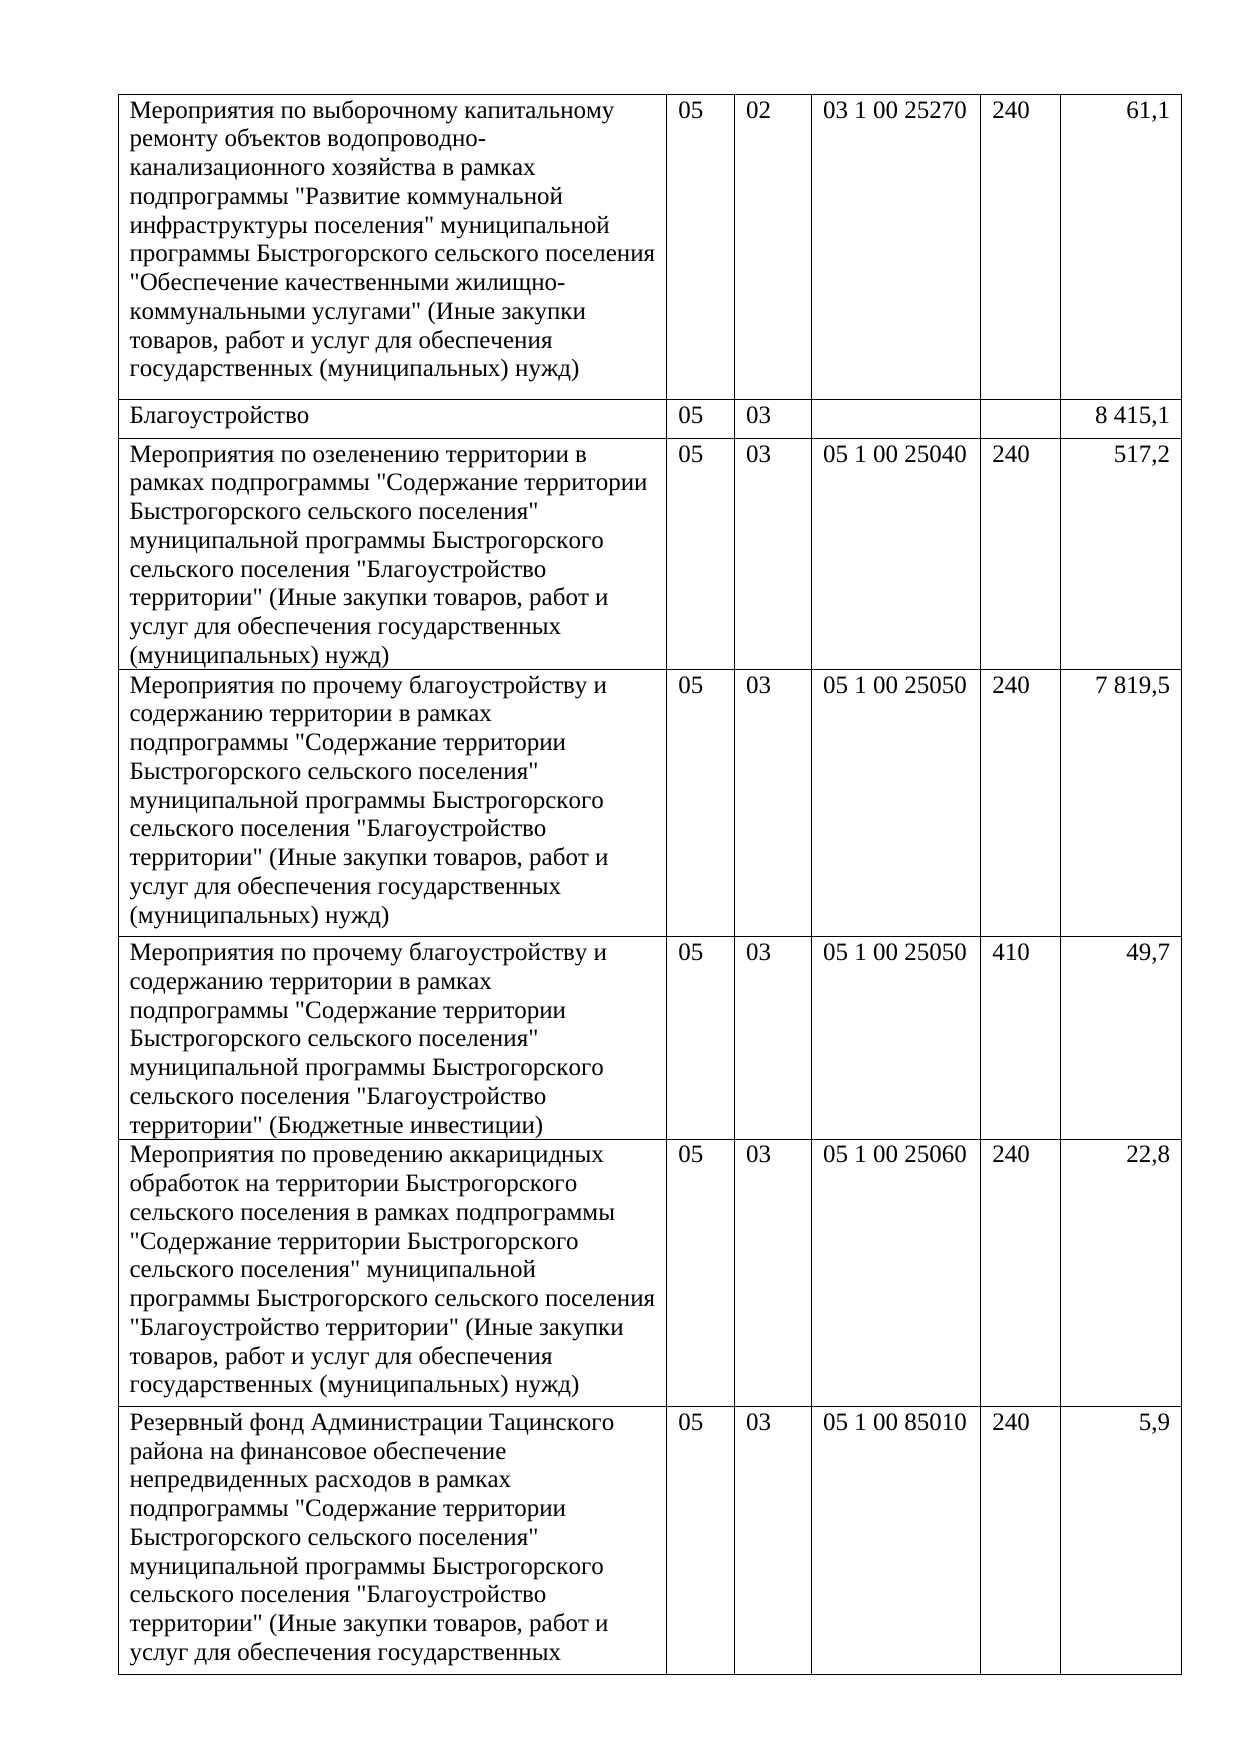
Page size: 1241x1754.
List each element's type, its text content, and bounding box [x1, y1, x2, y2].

table_cell 05 [667, 1407, 734, 1673]
table_cell 05 1 00 25050 [812, 937, 980, 1138]
table_cell 8 415,1 [1061, 400, 1181, 438]
table_cell Мероприятия по озеленению территории в рамках подпрограммы "Содержание территории Быстрогорского сельского поселения" муниципальной программы Быстрогорского сельского поселения "Благоустройство территории" (Иные закупки товаров, работ и услуг для обеспечения государственных (муниципальных) нужд) [119, 439, 666, 669]
table_cell 03 1 00 25270 [812, 95, 980, 399]
table_cell 05 [667, 439, 734, 669]
table_cell Мероприятия по прочему благоустройству и содержанию территории в рамках подпрограммы "Содержание территории Быстрогорского сельского поселения" муниципальной программы Быстрогорского сельского поселения "Благоустройство территории" (Иные закупки товаров, работ и услуг для обеспечения государственных (муниципальных) нужд) [119, 670, 666, 936]
table_cell 61,1 [1061, 95, 1181, 399]
table_cell 05 [667, 1140, 734, 1406]
table_cell Мероприятия по проведению аккарицидных обработок на территории Быстрогорского сельского поселения в рамках подпрограммы "Содержание территории Быстрогорского сельского поселения" муниципальной программы Быстрогорского сельского поселения "Благоустройство территории" (Иные закупки товаров, работ и услуг для обеспечения государственных (муниципальных) нужд) [119, 1140, 666, 1406]
table_cell 05 [667, 95, 734, 399]
table_cell 03 [735, 1140, 811, 1406]
table_cell Благоустройство [119, 400, 666, 438]
table_cell 240 [981, 1140, 1060, 1406]
table_cell [981, 400, 1060, 438]
table_cell 410 [981, 937, 1060, 1138]
table_cell 03 [735, 1407, 811, 1673]
table_cell 49,7 [1061, 937, 1181, 1138]
table_cell 05 1 00 25040 [812, 439, 980, 669]
table_cell 03 [735, 670, 811, 936]
table_cell 05 [667, 937, 734, 1138]
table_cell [119, 1407, 666, 1673]
table_cell 05 [667, 400, 734, 438]
table_cell 02 [735, 95, 811, 399]
table_cell 05 [667, 670, 734, 936]
table_cell 517,2 [1061, 439, 1181, 669]
table_cell 22,8 [1061, 1140, 1181, 1406]
table_cell Мероприятия по прочему благоустройству и содержанию территории в рамках подпрограммы "Содержание территории Быстрогорского сельского поселения" муниципальной программы Быстрогорского сельского поселения "Благоустройство территории" (Бюджетные инвестиции) [119, 937, 666, 1138]
table_cell 03 [735, 439, 811, 669]
table_cell 03 [735, 400, 811, 438]
table_cell 240 [981, 1407, 1060, 1673]
table_cell 03 [735, 937, 811, 1138]
table_cell 5,9 [1061, 1407, 1181, 1673]
table_cell 240 [981, 670, 1060, 936]
table_cell [812, 400, 980, 438]
table_cell 05 1 00 25050 [812, 670, 980, 936]
table_cell 240 [981, 95, 1060, 399]
table_cell 05 1 00 25060 [812, 1140, 980, 1406]
table_cell Мероприятия по выборочному капитальному ремонту объектов водопроводно-канализационного хозяйства в рамках подпрограммы "Развитие коммунальной инфраструктуры поселения" муниципальной программы Быстрогорского сельского поселения "Обеспечение качественными жилищно-коммунальными услугами" (Иные закупки товаров, работ и услуг для обеспечения государственных (муниципальных) нужд) [119, 95, 666, 399]
table_cell 7 819,5 [1061, 670, 1181, 936]
table_cell 240 [981, 439, 1060, 669]
table_cell 05 1 00 85010 [812, 1407, 980, 1673]
